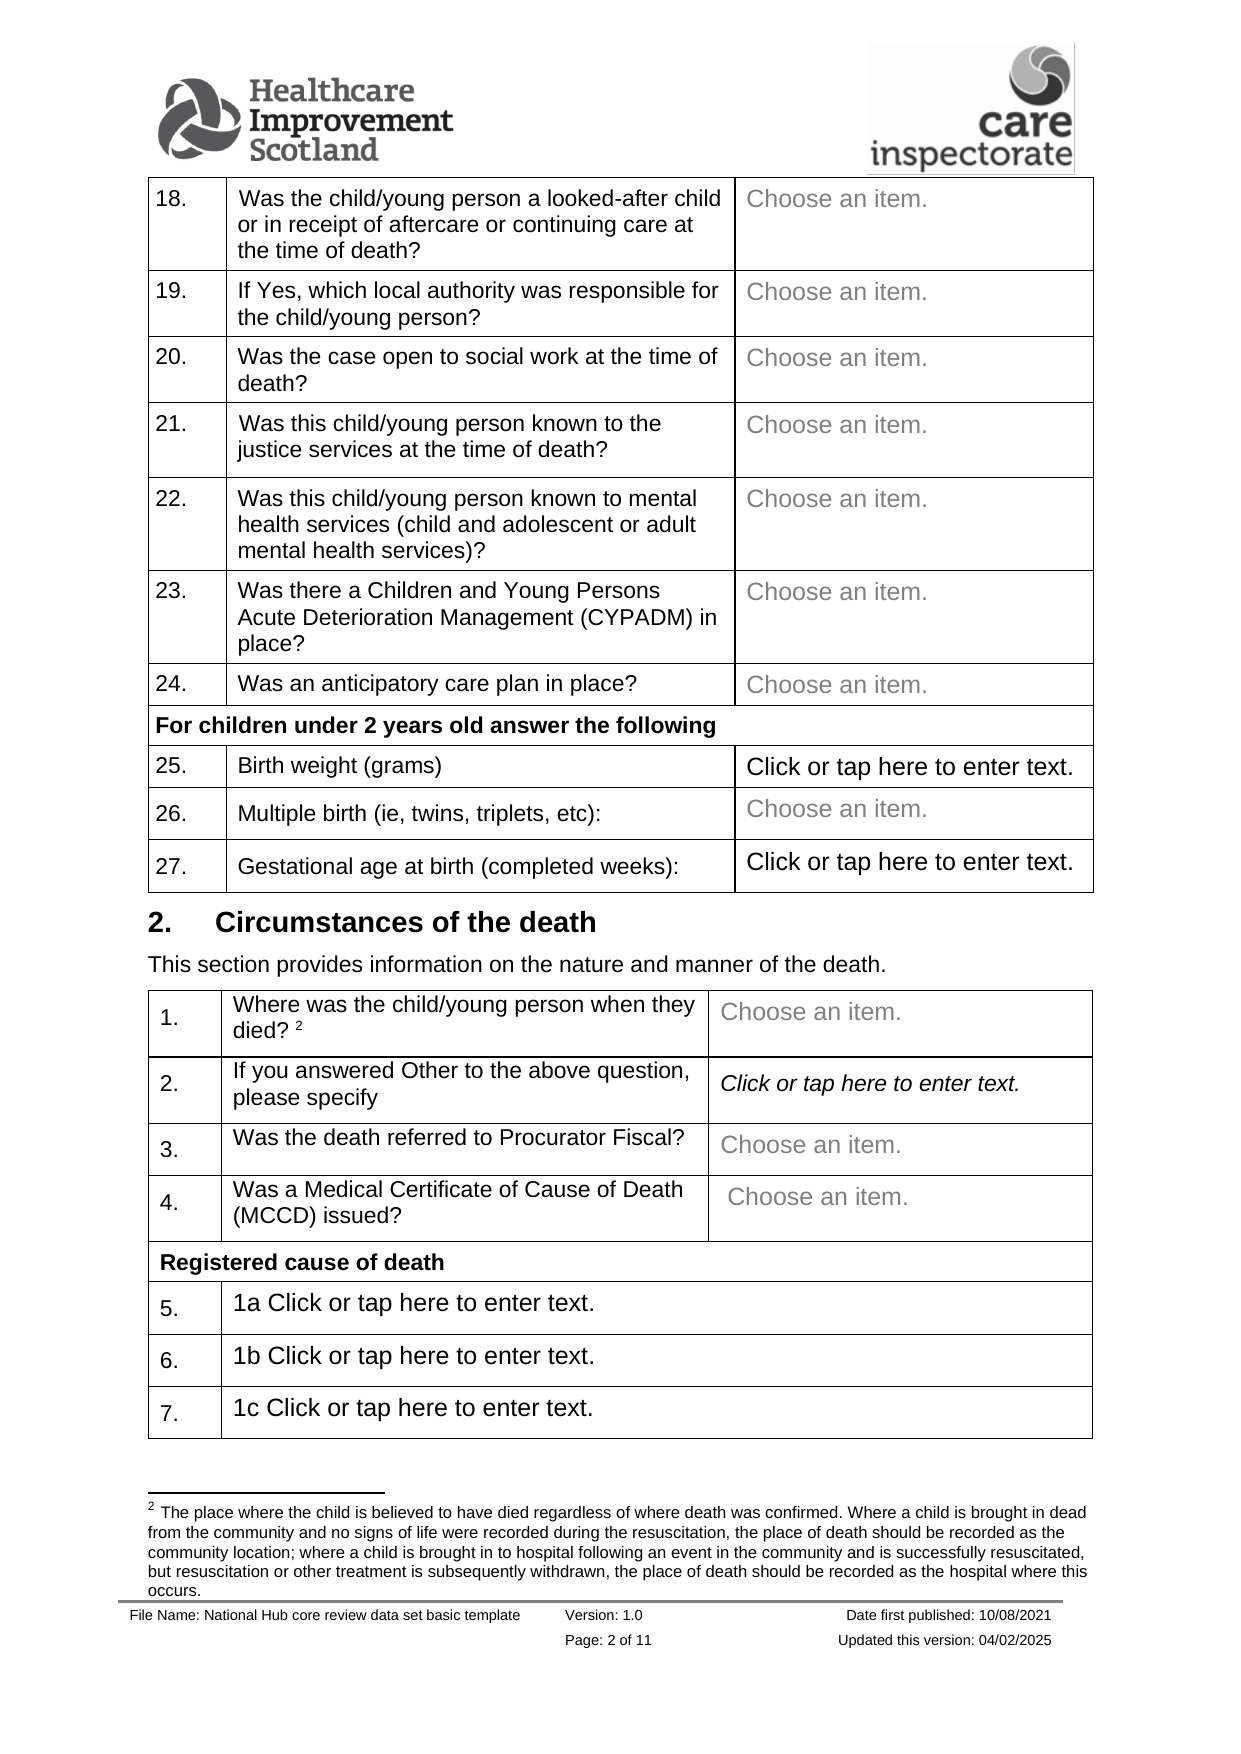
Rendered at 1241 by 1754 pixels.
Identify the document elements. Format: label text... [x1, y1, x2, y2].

table_cell [149, 271, 226, 336]
table_cell [736, 840, 1093, 892]
table_cell Gestational age at birth (completed weeks): [227, 840, 734, 892]
table_cell [149, 1176, 221, 1241]
table_cell [149, 664, 226, 705]
table_cell [149, 1335, 221, 1386]
table_header Where was the child/young person when they died? [222, 991, 708, 1056]
table_cell [149, 840, 226, 892]
table_cell Was the death referred to Procurator Fiscal? [222, 1124, 708, 1175]
table_cell [149, 403, 226, 477]
table_cell [709, 1176, 1092, 1241]
table_cell For children under 2 years old answer the following [149, 706, 1093, 744]
table_header [709, 991, 1092, 1056]
table_cell Was an anticipatory care plan in place? [227, 664, 734, 705]
table_cell [709, 1124, 1092, 1175]
table_cell 1b [222, 1335, 1092, 1386]
table_cell [736, 788, 1093, 839]
table_cell Was the case open to social work at the time of death? [227, 337, 734, 402]
table_cell [149, 788, 226, 839]
table_cell 1c [222, 1387, 1092, 1438]
table_cell [736, 403, 1093, 477]
table_cell [709, 1058, 1092, 1123]
table_cell [736, 178, 1093, 270]
table_cell Was the child/young person a looked-after child or in receipt of aftercare or continuing care at the time of death? [227, 178, 734, 270]
table_cell [736, 664, 1093, 705]
table_cell Was this child/young person known to the justice services at the time of death? [227, 403, 734, 477]
table_cell Birth weight (grams) [227, 746, 734, 787]
text This section provides information on the nature and manner of the death. [148, 951, 1092, 978]
table_cell [736, 571, 1093, 662]
table_cell [149, 337, 226, 402]
table_cell [736, 271, 1093, 336]
table_cell [149, 178, 226, 270]
table_cell If you answered Other to the above question, please specify [222, 1058, 708, 1123]
table_header [149, 991, 221, 1056]
table_cell Was this child/young person known to mental health services (child and adolescent or adult mental health services)? [227, 478, 734, 570]
table_cell 1a [222, 1282, 1092, 1333]
table_cell [149, 1124, 221, 1175]
table_cell [736, 746, 1093, 787]
table_cell [149, 1282, 221, 1333]
table_cell [736, 478, 1093, 570]
table_cell If Yes, which local authority was responsible for the child/young person? [227, 271, 734, 336]
picture [147, 64, 468, 176]
table_cell [149, 746, 226, 787]
table_cell [149, 478, 226, 570]
picture [867, 42, 1076, 176]
subtitle Circumstances of the death [148, 905, 1092, 939]
table_cell Registered cause of death [149, 1242, 1092, 1281]
table_cell [149, 1058, 221, 1123]
table_cell Was there a Children and Young Persons Acute Deterioration Management (CYPADM) in place? [227, 571, 734, 662]
table_cell Was a Medical Certificate of Cause of Death (MCCD) issued? [222, 1176, 708, 1241]
table_cell [736, 337, 1093, 402]
table_cell [149, 1387, 221, 1438]
table_cell Multiple birth (ie, twins, triplets, etc): [227, 788, 734, 839]
table_cell [149, 571, 226, 662]
